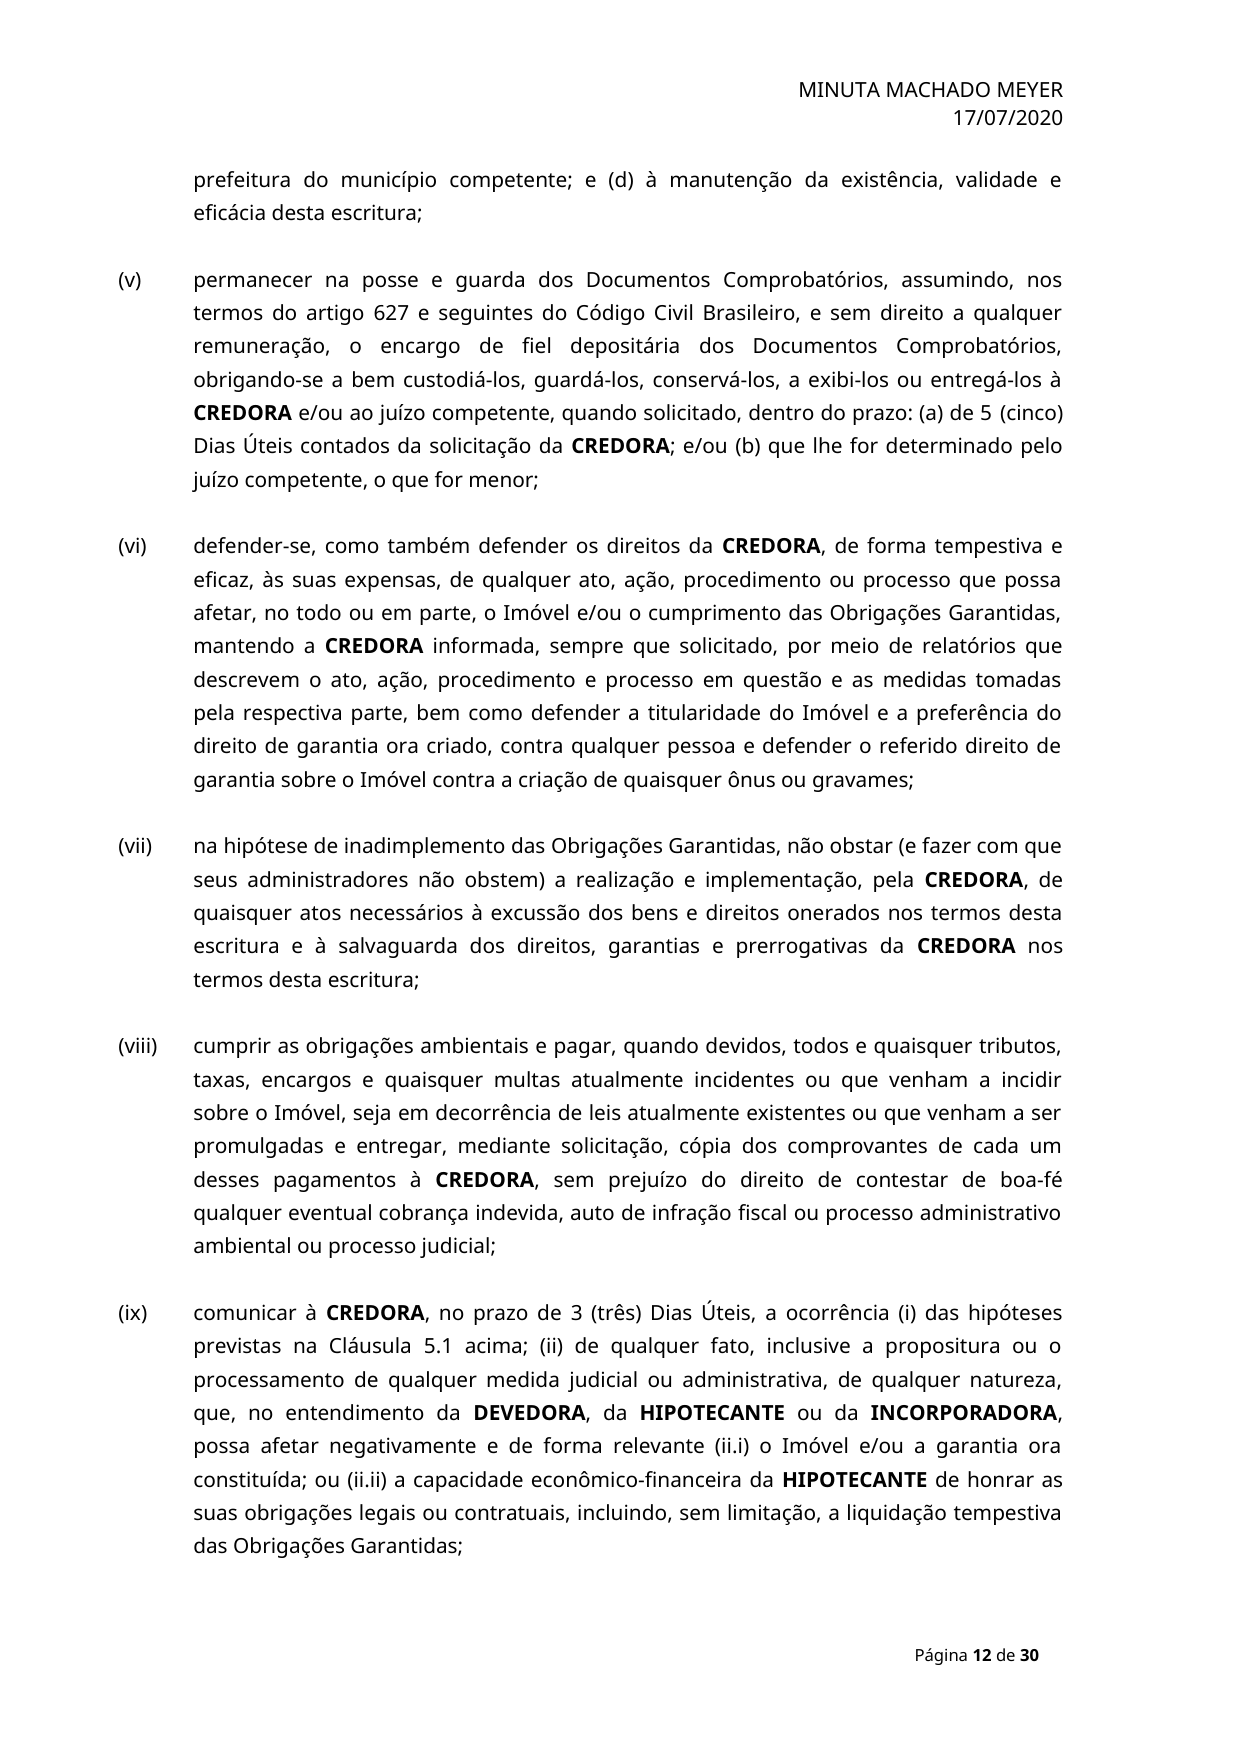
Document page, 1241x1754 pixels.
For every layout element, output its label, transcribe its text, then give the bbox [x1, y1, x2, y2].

list permanecer na posse e guarda dos Documentos Comprobatórios, assumindo, nos termos do artigo 627 e seguintes do Código Civil Brasileiro, e sem direito a qualquer remuneração, o encargo de fiel depositária dos Documentos Comprobatórios, obrigando-se a bem custodiá-los, guardá-los, conservá-los, a exibi-los ou entregá-los à CREDORA e/ou ao juízo competente, quando solicitado, dentro do prazo: (a) de 5 (cinco) Dias Úteis contados da solicitação da CREDORA; e/ou (b) que lhe for determinado pelo juízo competente, o que for menor; [118, 260, 1063, 494]
list cumprir as obrigações ambientais e pagar, quando devidos, todos e quaisquer tributos, taxas, encargos e quaisquer multas atualmente incidentes ou que venham a incidir sobre o Imóvel, seja em decorrência de leis atualmente existentes ou que venham a ser promulgadas e entregar, mediante solicitação, cópia dos comprovantes de cada um desses pagamentos à CREDORA, sem prejuízo do direito de contestar de boa-fé qualquer eventual cobrança indevida, auto de infração fiscal ou processo administrativo ambiental ou processo judicial; [118, 1027, 1063, 1260]
list na hipótese de inadimplemento das Obrigações Garantidas, não obstar (e fazer com que seus administradores não obstem) a realização e implementação, pela CREDORA, de quaisquer atos necessários à excussão dos bens e direitos onerados nos termos desta escritura e à salvaguarda dos direitos, garantias e prerrogativas da CREDORA nos termos desta escritura; [118, 827, 1063, 994]
list comunicar à CREDORA, no prazo de 3 (três) Dias Úteis, a ocorrência (i) das hipóteses previstas na Cláusula 5.1 acima; (ii) de qualquer fato, inclusive a propositura ou o processamento de qualquer medida judicial ou administrativa, de qualquer natureza, que, no entendimento da DEVEDORA, da HIPOTECANTE ou da INCORPORADORA, possa afetar negativamente e de forma relevante (ii.i) o Imóvel e/ou a garantia ora constituída; ou (ii.ii) a capacidade econômico-financeira da HIPOTECANTE de honrar as suas obrigações legais ou contratuais, incluindo, sem limitação, a liquidação tempestiva das Obrigações Garantidas; [118, 1294, 1063, 1560]
list defender-se, como também defender os direitos da CREDORA, de forma tempestiva e eficaz, às suas expensas, de qualquer ato, ação, procedimento ou processo que possa afetar, no todo ou em parte, o Imóvel e/ou o cumprimento das Obrigações Garantidas, mantendo a CREDORA informada, sempre que solicitado, por meio de relatórios que descrevem o ato, ação, procedimento e processo em questão e as medidas tomadas pela respectiva parte, bem como defender a titularidade do Imóvel e a preferência do direito de garantia ora criado, contra qualquer pessoa e defender o referido direito de garantia sobre o Imóvel contra a criação de quaisquer ônus ou gravames; [118, 527, 1063, 794]
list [118, 160, 1063, 227]
